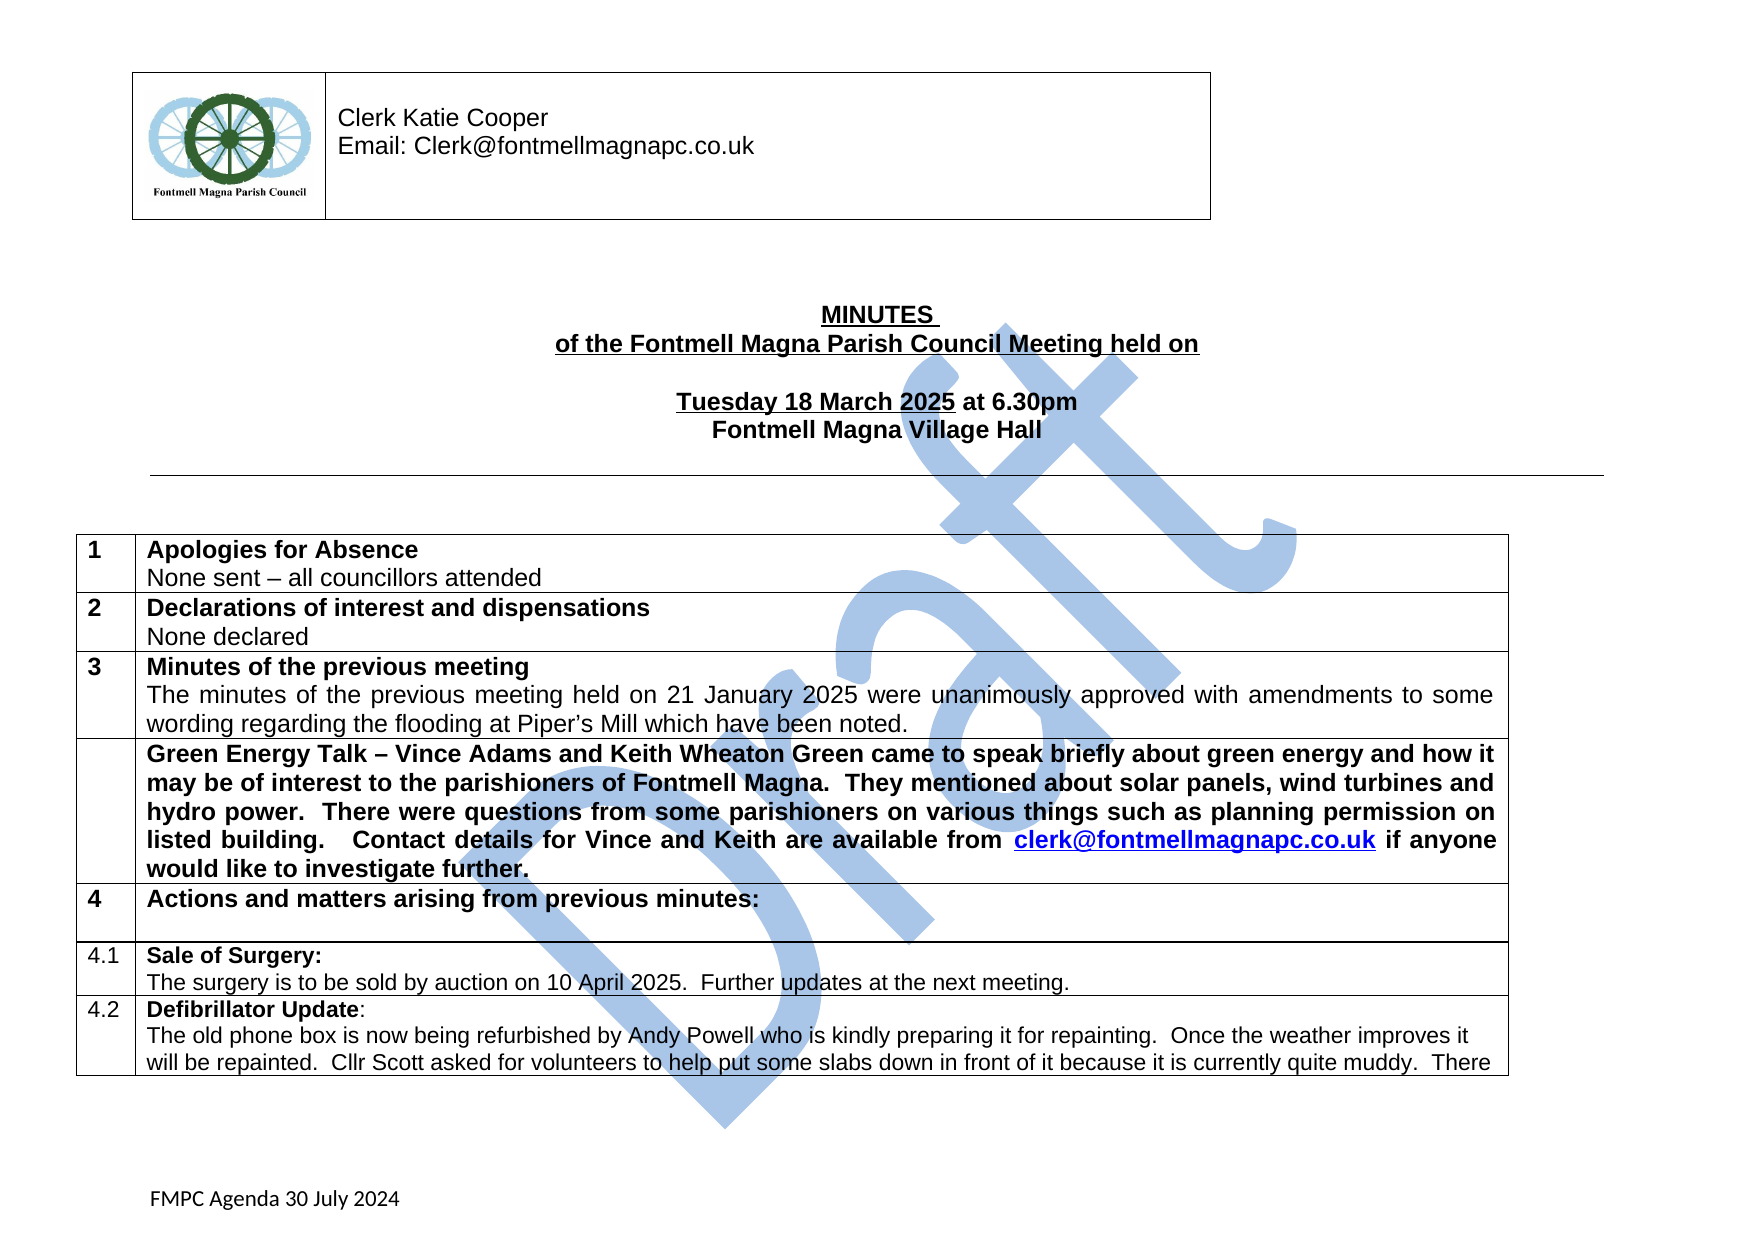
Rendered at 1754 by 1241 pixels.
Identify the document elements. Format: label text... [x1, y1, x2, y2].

text Tuesday 18 March 2025 at 6.30pm [150, 387, 1604, 416]
text MINUTES [150, 301, 1604, 329]
table_cell [77, 739, 135, 883]
text Fontmell Magna Village Hall [150, 416, 1604, 444]
table_cell Green Energy Talk – Vince Adams and Keith Wheaton Green came to speak briefly about green energy and how it may be of interest to the parishioners of Fontmell Magna. They mentioned about solar panels, wind turbines and hydro power. There were questions from some parishioners on various things such as planning permission on listed building. Contact details for Vince and Keith are available from clerk@fontmellmagnapc.co.uk if anyone would like to investigate further. [136, 739, 1508, 883]
table_cell 3 [77, 652, 135, 738]
table_header 1 [77, 535, 135, 592]
table_header Apologies for Absence None sent – all councillors attended [136, 535, 1508, 592]
table_cell 2 [77, 593, 135, 651]
table_cell 4.2 [77, 996, 135, 1075]
text of the Fontmell Magna Parish Council Meeting held on [150, 329, 1604, 358]
table_cell Minutes of the previous meeting The minutes of the previous meeting held on 21 January 2025 were unanimously approved with amendments to some wording regarding the flooding at Piper’s Mill which have been noted. [136, 652, 1508, 738]
table_cell Actions and matters arising from previous minutes: [136, 884, 1508, 941]
table_cell 4.1 [77, 943, 135, 995]
table_cell 4 [77, 884, 135, 941]
picture [144, 90, 315, 201]
table_cell Declarations of interest and dispensations None declared [136, 593, 1508, 651]
table_cell Sale of Surgery: The surgery is to be sold by auction on 10 April 2025. Further updates at the next meeting. [136, 943, 1508, 995]
